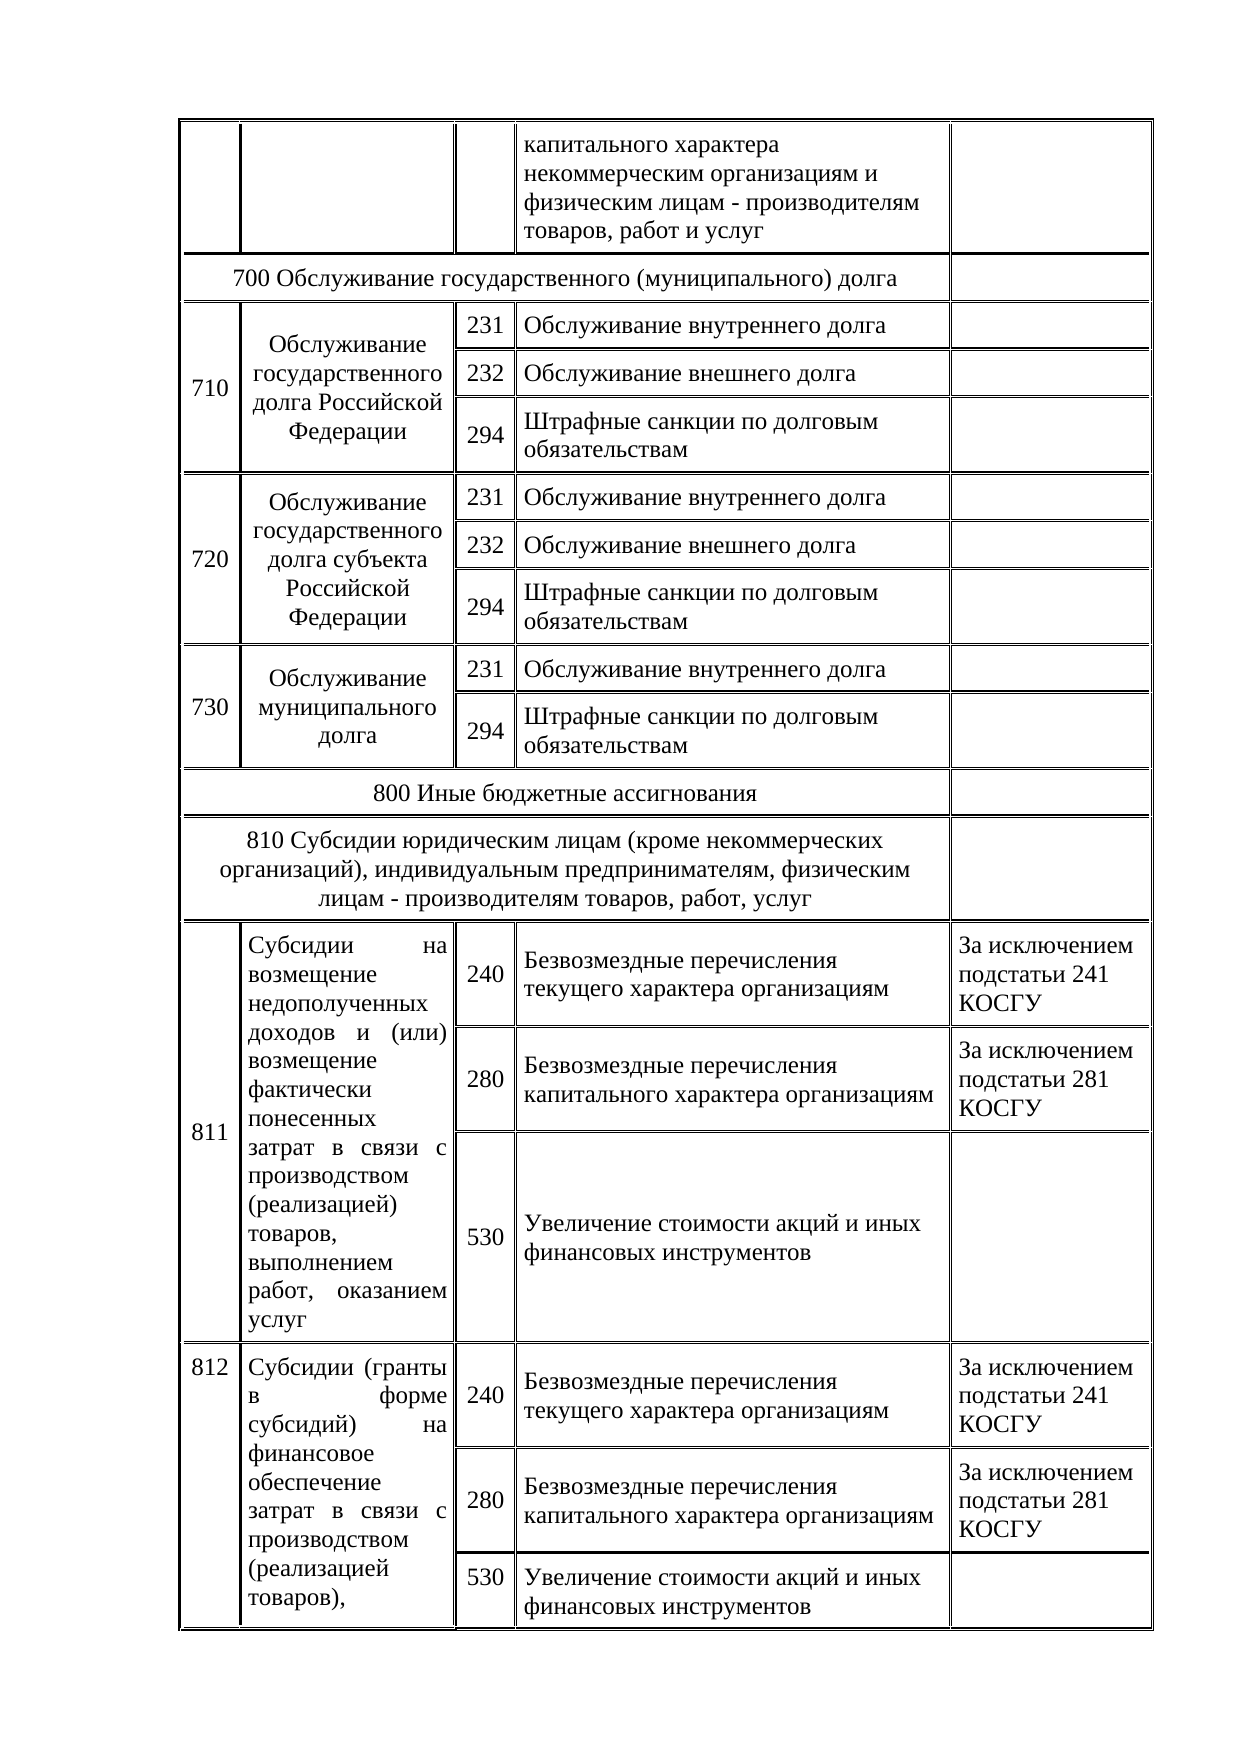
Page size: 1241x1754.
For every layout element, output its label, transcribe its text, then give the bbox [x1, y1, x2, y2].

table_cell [516, 122, 951, 252]
table_cell 730 [180, 643, 240, 767]
table_cell Обслуживание внутреннего долга [517, 303, 949, 347]
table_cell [516, 1554, 951, 1627]
table_cell [951, 767, 1152, 814]
table_cell [952, 300, 1151, 347]
table_cell Штрафные санкции по долговым обязательствам [517, 398, 949, 471]
table_cell [952, 252, 1151, 299]
table_cell [952, 471, 1151, 519]
table_cell 812 [180, 1341, 240, 1627]
table_cell [952, 814, 1151, 919]
table_cell Обслуживание внешнего долга [517, 522, 949, 566]
table_cell 800 Иные бюджетные ассигнования [180, 767, 951, 814]
table_cell Обслуживание внешнего долга [517, 351, 949, 395]
table_cell 530 [457, 1133, 514, 1341]
table_cell 231 [457, 303, 514, 347]
table_cell 280 [457, 1028, 514, 1129]
table_cell Безвозмездные перечисления текущего характера организациям [517, 923, 949, 1024]
table_cell 286 [455, 122, 516, 252]
table_cell Субсидии на возмещение недополученных доходов и (или) возмещение фактически понесенных затрат в связи с производством (реализацией) товаров, выполнением работ, оказанием услуг [242, 923, 453, 1341]
table_cell Обслуживание государственного долга субъекта Российской Федерации [242, 475, 453, 643]
table_cell [951, 1551, 1151, 1627]
table_cell Обслуживание муниципального долга [242, 646, 453, 767]
table_cell 810 Субсидии юридическим лицам (кроме некоммерческих организаций), индивидуальным предпринимателям, физическим лицам - производителям товаров, работ, услуг [181, 814, 949, 919]
table_cell Безвозмездные перечисления текущего характера организациям [517, 1344, 949, 1446]
table_cell Безвозмездные перечисления капитального характера организациям [517, 1028, 949, 1129]
table_cell [952, 566, 1151, 643]
table_cell 294 [457, 398, 514, 471]
table_cell 231 [457, 646, 514, 690]
table_cell 294 [457, 694, 514, 767]
table_cell 280 [457, 1449, 514, 1551]
table_cell [952, 347, 1151, 395]
table_cell 700 Обслуживание государственного (муниципального) долга [181, 252, 949, 299]
table_cell Увеличение стоимости акций и иных финансовых инструментов [517, 1133, 949, 1341]
table_cell Обслуживание внутреннего долга [517, 646, 949, 690]
table_cell Штрафные санкции по долговым обязательствам [517, 570, 949, 643]
table_cell [951, 122, 1151, 252]
table_cell Безвозмездные перечисления капитального характера организациям [517, 1449, 949, 1551]
table_cell 240 [457, 1344, 514, 1446]
table_cell Обслуживание государственного долга Российской Федерации [242, 303, 453, 471]
table_cell [952, 1130, 1151, 1341]
table_cell 240 [457, 923, 514, 1024]
table_cell [952, 690, 1151, 767]
table_cell 530 [455, 1554, 516, 1627]
table_cell 232 [457, 522, 514, 566]
table_cell 811 [181, 919, 239, 1341]
table_cell [951, 519, 1152, 566]
table_cell 232 [457, 351, 514, 395]
table_cell За исключением подстатьи 241 КОСГУ [951, 1341, 1152, 1446]
table_cell Обслуживание внутреннего долга [517, 475, 949, 519]
table_cell Штрафные санкции по долговым обязательствам [517, 694, 949, 767]
table_cell 294 [457, 570, 514, 643]
table_cell 231 [457, 475, 514, 519]
table_cell 720 [181, 471, 239, 643]
table_cell За исключением подстатьи 241 КОСГУ [952, 919, 1151, 1024]
table_cell 710 [181, 300, 239, 471]
table_cell За исключением подстатьи 281 КОСГУ [952, 1025, 1151, 1129]
table_cell [951, 643, 1152, 690]
table_cell Субсидии (гранты в форме субсидий) на финансовое обеспечение затрат в связи с производством (реализацией товаров), выполнением работ, оказанием услуг, подлежащие казначейскому сопровождению [240, 1341, 455, 1627]
table_cell За исключением подстатьи 281 КОСГУ [951, 1446, 1152, 1551]
table_cell [951, 395, 1152, 471]
